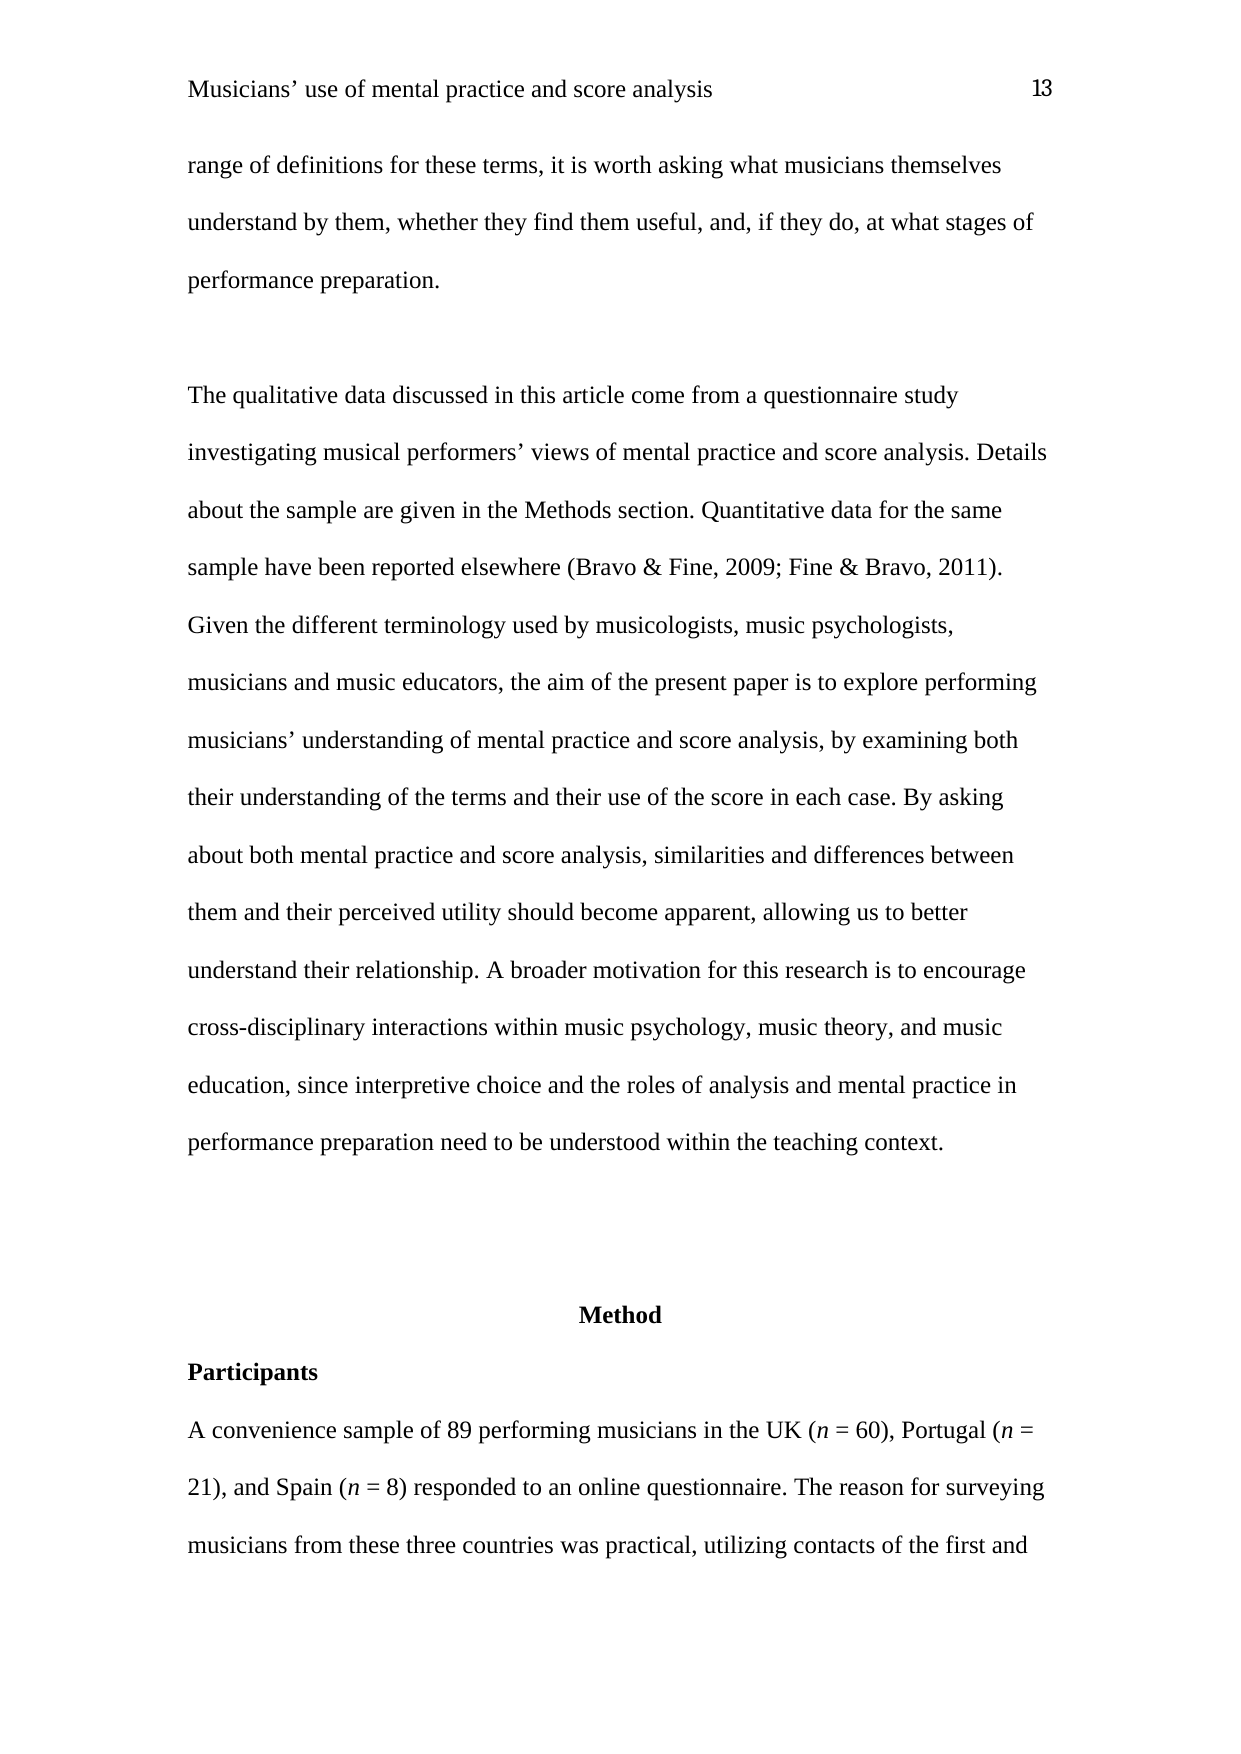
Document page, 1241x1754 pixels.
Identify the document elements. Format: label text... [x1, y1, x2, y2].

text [187, 150, 1053, 294]
text Method [187, 1300, 1053, 1329]
text The qualitative data discussed in this article come from a questionnaire study investigating musical performers’ views of mental practice and score analysis. Details about the sample are given in the Methods section. Quantitative data for the same sample have been reported elsewhere (Bravo & Fine, 2009; Fine & Bravo, 2011). Given the different terminology used by musicologists, music psychologists, musicians and music educators, the aim of the present paper is to explore performing musicians’ understanding of mental practice and score analysis, by examining both their understanding of the terms and their use of the score in each case. By asking about both mental practice and score analysis, similarities and differences between them and their perceived utility should become apparent, allowing us to better understand their relationship. A broader motivation for this research is to encourage cross-disciplinary interactions within music psychology, music theory, and music education, since interpretive choice and the roles of analysis and mental practice in performance preparation need to be understood within the teaching context. [187, 380, 1053, 1156]
text Participants [187, 1357, 1053, 1386]
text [187, 1415, 1053, 1559]
